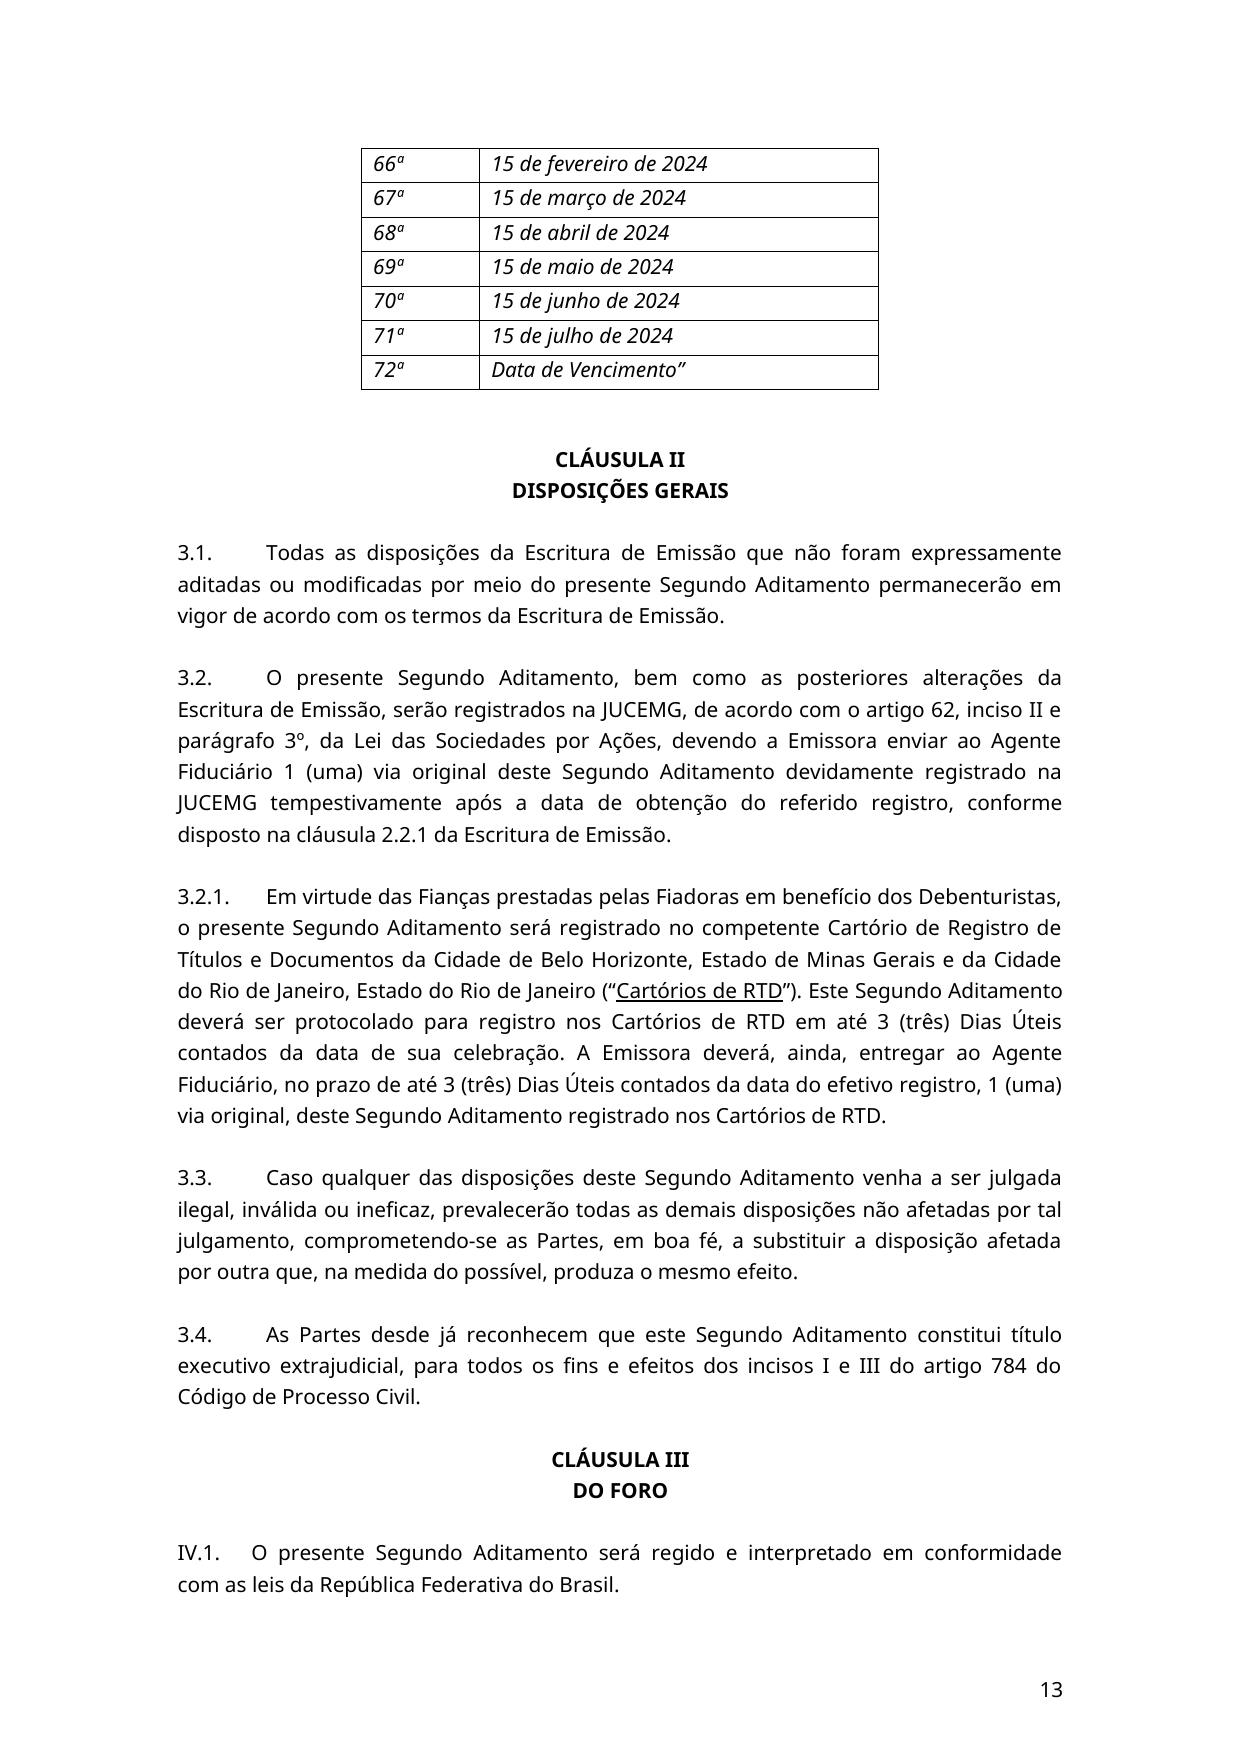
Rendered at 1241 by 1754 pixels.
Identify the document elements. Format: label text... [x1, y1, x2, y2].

text 3.3. Caso qualquer das disposições deste Segundo Aditamento venha a ser julgada ilegal, inválida ou ineficaz, prevalecerão todas as demais disposições não afetadas por tal julgamento, comprometendo-se as Partes, em boa fé, a substituir a disposição afetada por outra que, na medida do possível, produza o mesmo efeito. [177, 1161, 1063, 1286]
list DO FORO [177, 1442, 1063, 1504]
text 3.2.1. Em virtude das Fianças prestadas pelas Fiadoras em benefício dos Debenturistas, o presente Segundo Aditamento será registrado no competente Cartório de Registro de Títulos e Documentos da Cidade de Belo Horizonte, Estado de Minas Gerais e da Cidade do Rio de Janeiro, Estado do Rio de Janeiro (“Cartórios de RTD”). Este Segundo Aditamento deverá ser protocolado para registro nos Cartórios de RTD em até 3 (três) Dias Úteis contados da data de sua celebração. A Emissora deverá, ainda, entregar ao Agente Fiduciário, no prazo de até 3 (três) Dias Úteis contados da data do efetivo registro, 1 (uma) via original, deste Segundo Aditamento registrado nos Cartórios de RTD. [177, 879, 1063, 1129]
table_cell 72ª [362, 356, 479, 389]
table_cell 67ª [362, 183, 479, 217]
table_cell 15 de junho de 2024 [480, 287, 878, 320]
table_cell 71ª [362, 321, 479, 354]
table_cell 15 de abril de 2024 [480, 218, 878, 251]
table_cell 68ª [362, 218, 479, 251]
text 3.4. As Partes desde já reconhecem que este Segundo Aditamento constitui título executivo extrajudicial, para todos os fins e efeitos dos incisos I e III do artigo 784 do Código de Processo Civil. [177, 1317, 1063, 1411]
table_cell 66ª [362, 149, 479, 182]
list O presente Segundo Aditamento será regido e interpretado em conformidade com as leis da República Federativa do Brasil. [177, 1536, 1063, 1598]
table_cell 15 de março de 2024 [480, 183, 878, 217]
table_cell Data de Vencimento” [480, 356, 878, 389]
table_cell 15 de maio de 2024 [480, 252, 878, 286]
table_cell 69ª [362, 252, 479, 286]
list DISPOSIÇÕES GERAIS [177, 442, 1063, 504]
text 3.2. O presente Segundo Aditamento, bem como as posteriores alterações da Escritura de Emissão, serão registrados na JUCEMG, de acordo com o artigo 62, inciso II e parágrafo 3º, da Lei das Sociedades por Ações, devendo a Emissora enviar ao Agente Fiduciário 1 (uma) via original deste Segundo Aditamento devidamente registrado na JUCEMG tempestivamente após a data de obtenção do referido registro, conforme disposto na cláusula 2.2.1 da Escritura de Emissão. [177, 661, 1063, 848]
text 3.1. Todas as disposições da Escritura de Emissão que não foram expressamente aditadas ou modificadas por meio do presente Segundo Aditamento permanecerão em vigor de acordo com os termos da Escritura de Emissão. [177, 536, 1063, 629]
table_cell 70ª [362, 287, 479, 320]
table_cell 15 de fevereiro de 2024 [480, 149, 878, 182]
table_cell 15 de julho de 2024 [480, 321, 878, 354]
